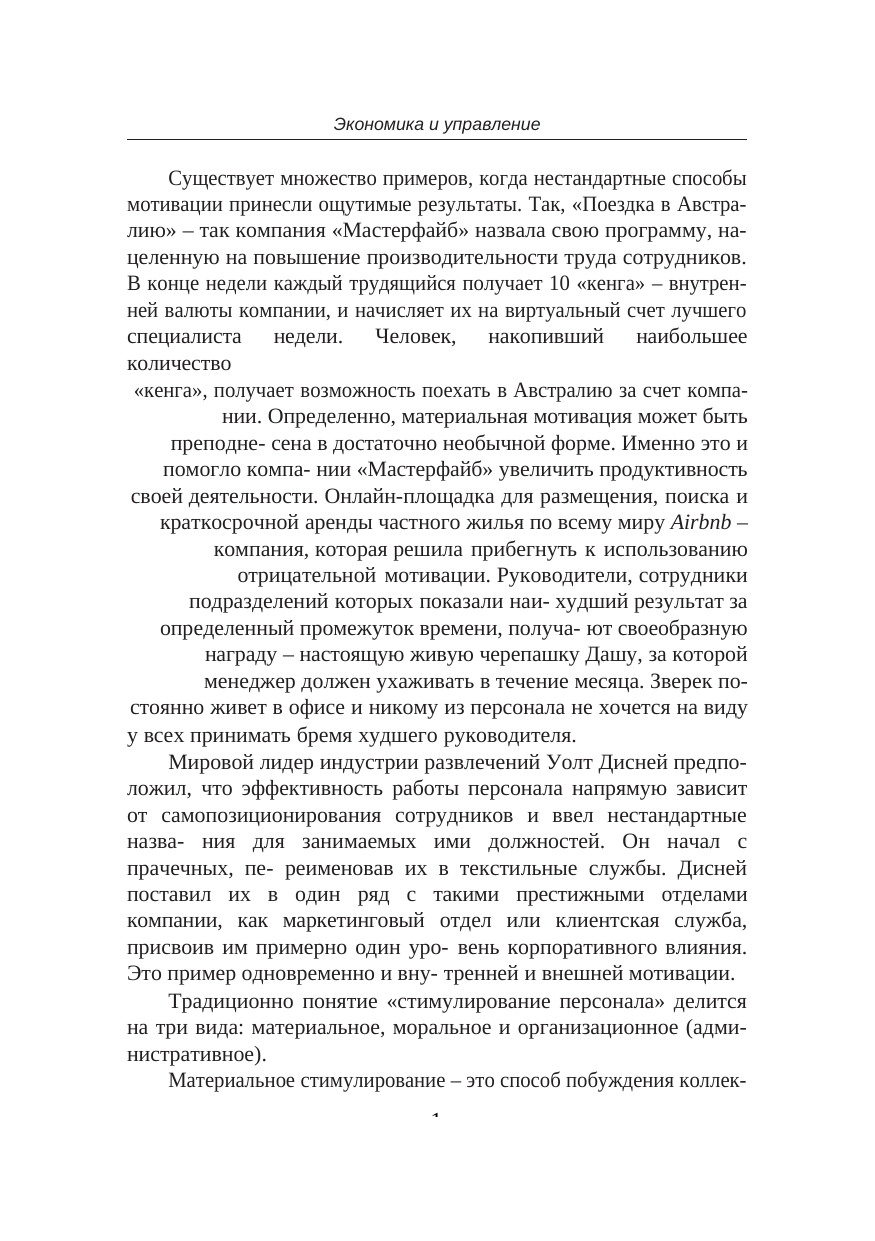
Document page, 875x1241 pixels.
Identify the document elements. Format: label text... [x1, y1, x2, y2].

text Существует множество примеров, когда нестандартные способы мотивации принесли ощутимые результаты. Так, «Поездка в Австра- лию» – так компания «Мастерфайб» назвала свою программу, на- целенную на повышение производительности труда сотрудников. В конце недели каждый трудящийся получает 10 «кенга» – внутрен- ней валюты компании, и начисляет их на виртуальный счет лучшего специалиста недели. Человек, накопивший наибольшее количество [127, 164, 748, 375]
text «кенга», получает возможность поехать в Австралию за счет компа- нии. Определенно, материальная мотивация может быть преподне- сена в достаточно необычной форме. Именно это и помогло компа- нии «Мастерфайб» увеличить продуктивность своей деятельности. Онлайн-площадка для размещения, поиска и краткосрочной аренды частного жилья по всему миру Airbnb – компания, которая решила прибегнуть к использованию отрицательной мотивации. Руководители, сотрудники подразделений которых показали наи- худший результат за определенный промежуток времени, получа- ют своеобразную награду – настоящую живую черепашку Дашу, за которой менеджер должен ухаживать в течение месяца. Зверек по- стоянно живет в офисе и никому из персонала не хочется на виду [127, 377, 748, 719]
text Экономика и управление [207, 114, 667, 134]
text Традиционно понятие «стимулирование персонала» делится на три вида: материальное, моральное и организационное (адми- нистративное). [127, 988, 747, 1066]
text у всех принимать бремя худшего руководителя. [127, 722, 759, 747]
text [127, 1067, 747, 1092]
text Мировой лидер индустрии развлечений Уолт Дисней предпо- ложил, что эффективность работы персонала напрямую зависит от самопозиционирования сотрудников и ввел нестандартные назва- ния для занимаемых ими должностей. Он начал с прачечных, пе- реименовав их в текстильные службы. Дисней поставил их в один ряд с такими престижными отделами компании, как маркетинговый отдел или клиентская служба, присвоив им примерно один уро- вень корпоративного влияния. Это пример одновременно и вну- тренней и внешней мотивации. [127, 749, 748, 986]
